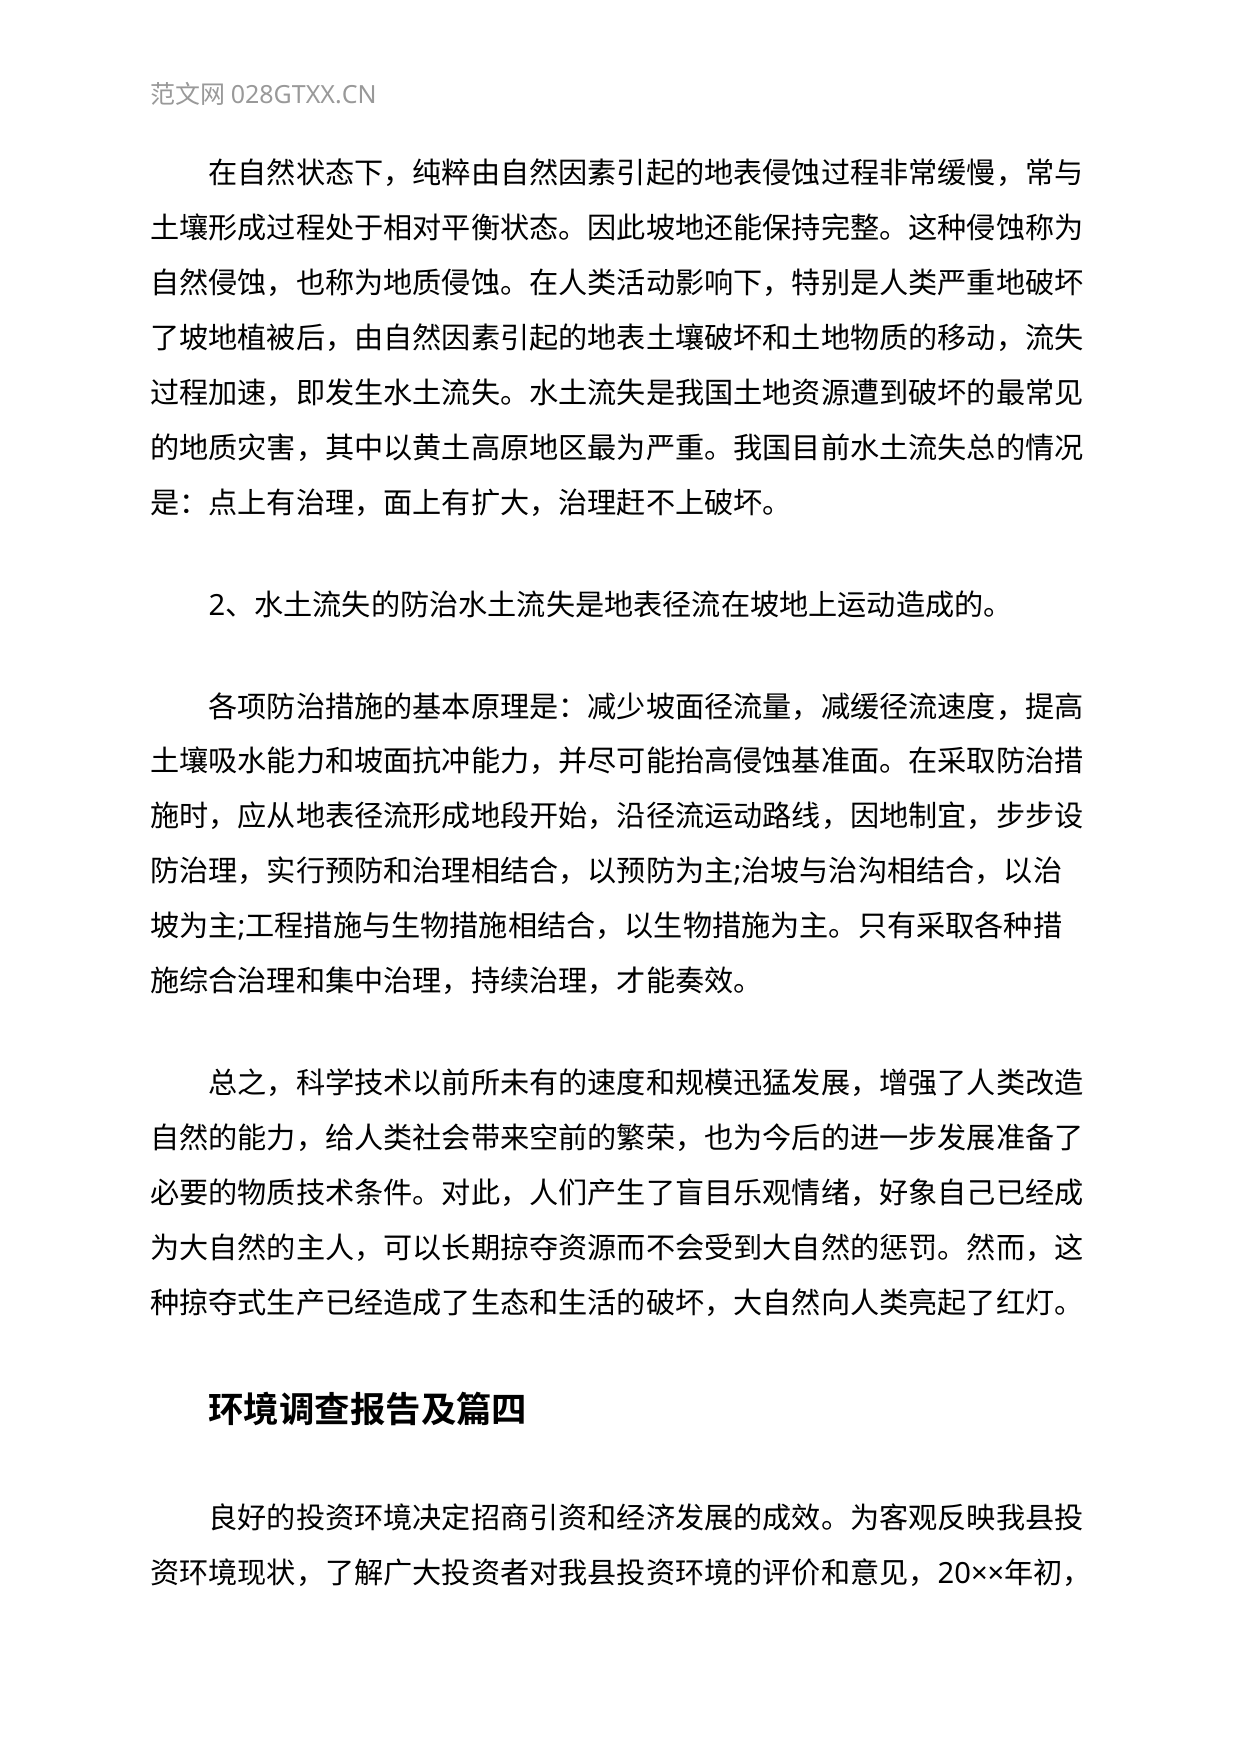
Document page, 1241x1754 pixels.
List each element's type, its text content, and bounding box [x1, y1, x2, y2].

text 各项防治措施的基本原理是：减少坡面径流量，减缓径流速度，提高土壤吸水能力和坡面抗冲能力，并尽可能抬高侵蚀基准面。在采取防治措施时，应从地表径流形成地段开始，沿径流运动路线，因地制宜，步步设防治理，实行预防和治理相结合，以预防为主;治坡与治沟相结合，以治坡为主;工程措施与生物措施相结合，以生物措施为主。只有采取各种措施综合治理和集中治理，持续治理，才能奏效。 [150, 683, 1090, 1000]
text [150, 1494, 1090, 1592]
text 环境调查报告及篇四 [150, 1381, 1090, 1432]
text 2、水土流失的防治水土流失是地表径流在坡地上运动造成的。 [150, 581, 1090, 623]
text 总之，科学技术以前所未有的速度和规模迅猛发展，增强了人类改造自然的能力，给人类社会带来空前的繁荣，也为今后的进一步发展准备了必要的物质技术条件。对此，人们产生了盲目乐观情绪，好象自己已经成为大自然的主人，可以长期掠夺资源而不会受到大自然的惩罚。然而，这种掠夺式生产已经造成了生态和生活的破坏，大自然向人类亮起了红灯。 [150, 1059, 1090, 1321]
text 在自然状态下，纯粹由自然因素引起的地表侵蚀过程非常缓慢，常与土壤形成过程处于相对平衡状态。因此坡地还能保持完整。这种侵蚀称为自然侵蚀，也称为地质侵蚀。在人类活动影响下，特别是人类严重地破坏了坡地植被后，由自然因素引起的地表土壤破坏和土地物质的移动，流失过程加速，即发生水土流失。水土流失是我国土地资源遭到破坏的最常见的地质灾害，其中以黄土高原地区最为严重。我国目前水土流失总的情况是：点上有治理，面上有扩大，治理赶不上破坏。 [150, 150, 1090, 522]
